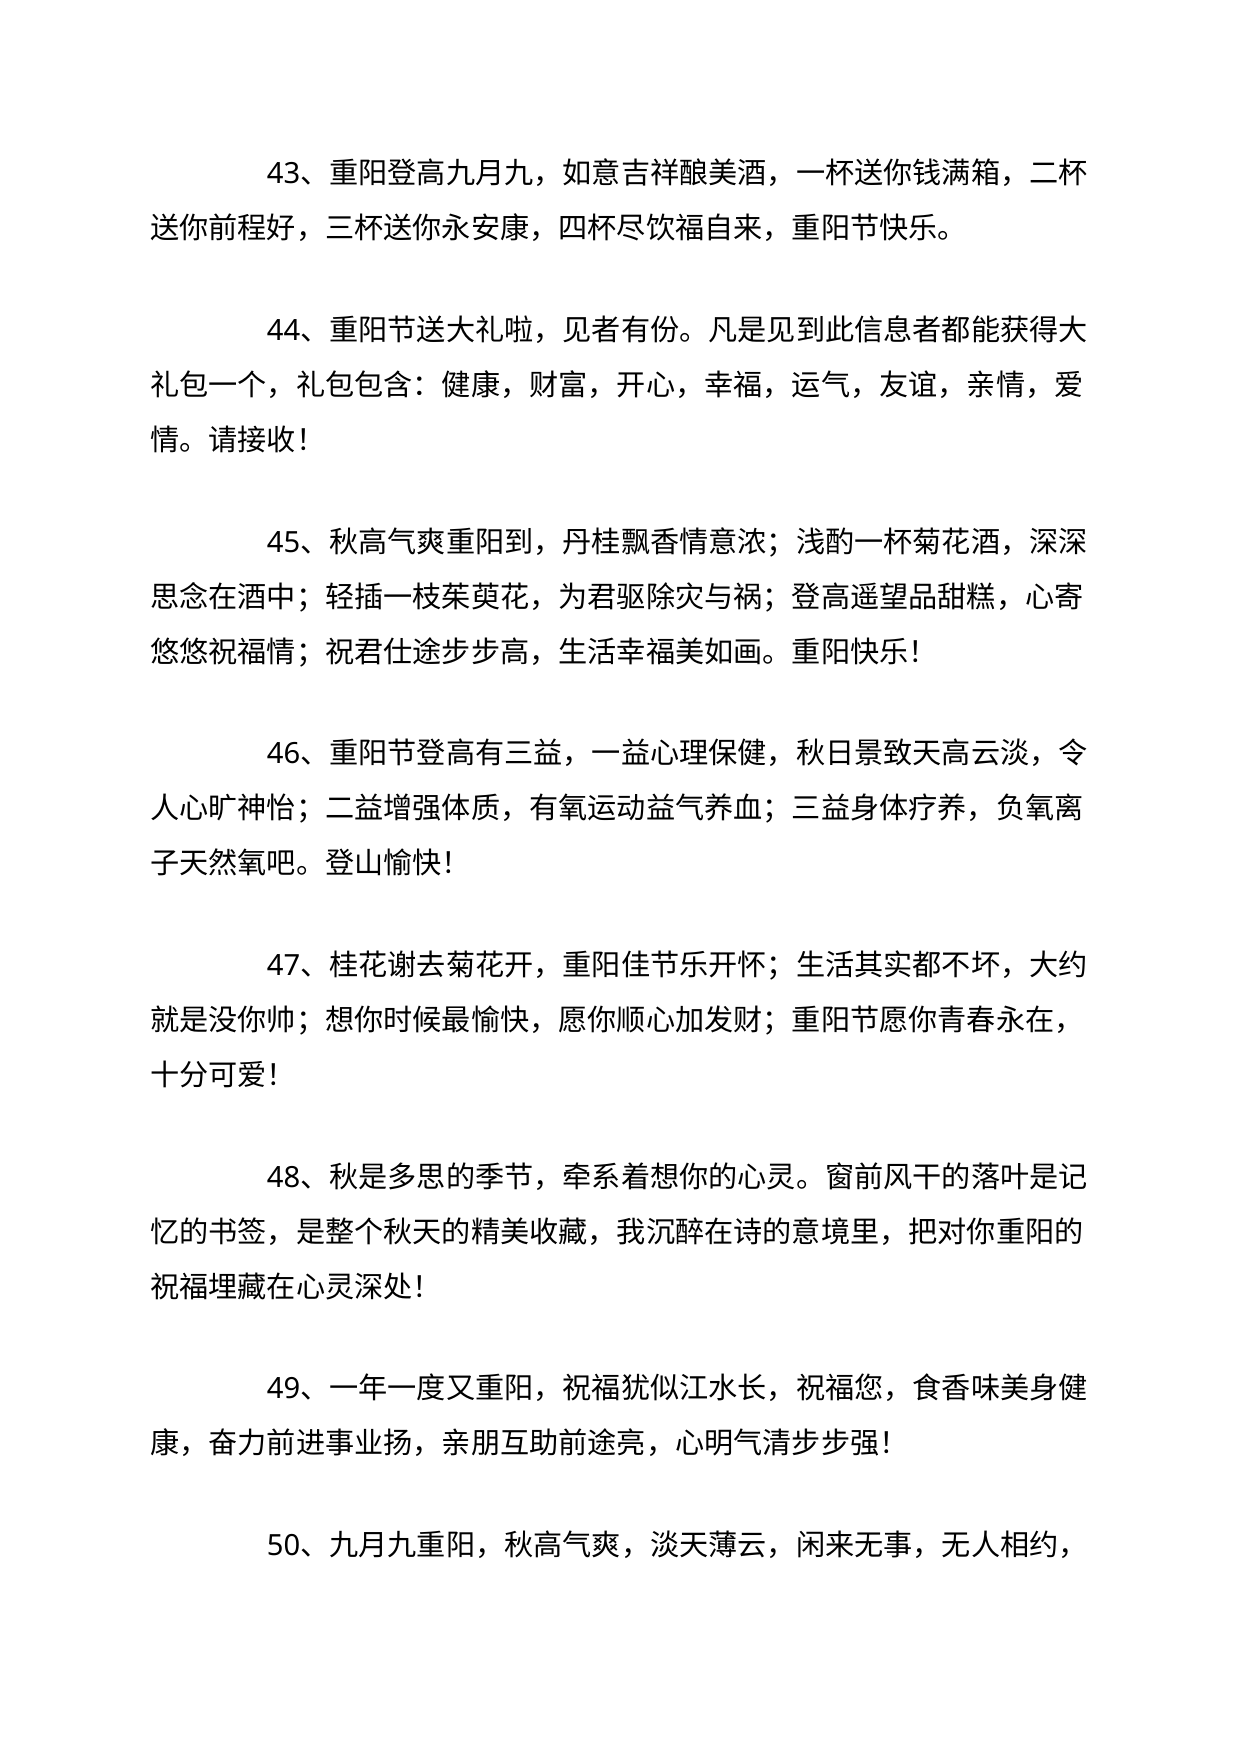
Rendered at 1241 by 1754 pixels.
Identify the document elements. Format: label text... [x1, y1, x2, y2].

text 43、重阳登高九月九，如意吉祥酿美酒，一杯送你钱满箱，二杯送你前程好，三杯送你永安康，四杯尽饮福自来，重阳节快乐。 [150, 150, 1090, 247]
text 49、一年一度又重阳，祝福犹似江水长，祝福您，食香味美身健康，奋力前进事业扬，亲朋互助前途亮，心明气清步步强！ [150, 1365, 1090, 1462]
text 47、桂花谢去菊花开，重阳佳节乐开怀；生活其实都不坏，大约就是没你帅；想你时候最愉快，愿你顺心加发财；重阳节愿你青春永在，十分可爱！ [150, 942, 1090, 1094]
text 46、重阳节登高有三益，一益心理保健，秋日景致天高云淡，令人心旷神怡；二益增强体质，有氧运动益气养血；三益身体疗养，负氧离子天然氧吧。登山愉快！ [150, 730, 1090, 882]
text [150, 1522, 1090, 1564]
text 44、重阳节送大礼啦，见者有份。凡是见到此信息者都能获得大礼包一个，礼包包含：健康，财富，开心，幸福，运气，友谊，亲情，爱情。请接收！ [150, 307, 1090, 459]
text 45、秋高气爽重阳到，丹桂飘香情意浓；浅酌一杯菊花酒，深深思念在酒中；轻插一枝茱萸花，为君驱除灾与祸；登高遥望品甜糕，心寄悠悠祝福情；祝君仕途步步高，生活幸福美如画。重阳快乐！ [150, 518, 1090, 671]
text 48、秋是多思的季节，牵系着想你的心灵。窗前风干的落叶是记忆的书签，是整个秋天的精美收藏，我沉醉在诗的意境里，把对你重阳的祝福埋藏在心灵深处！ [150, 1153, 1090, 1306]
